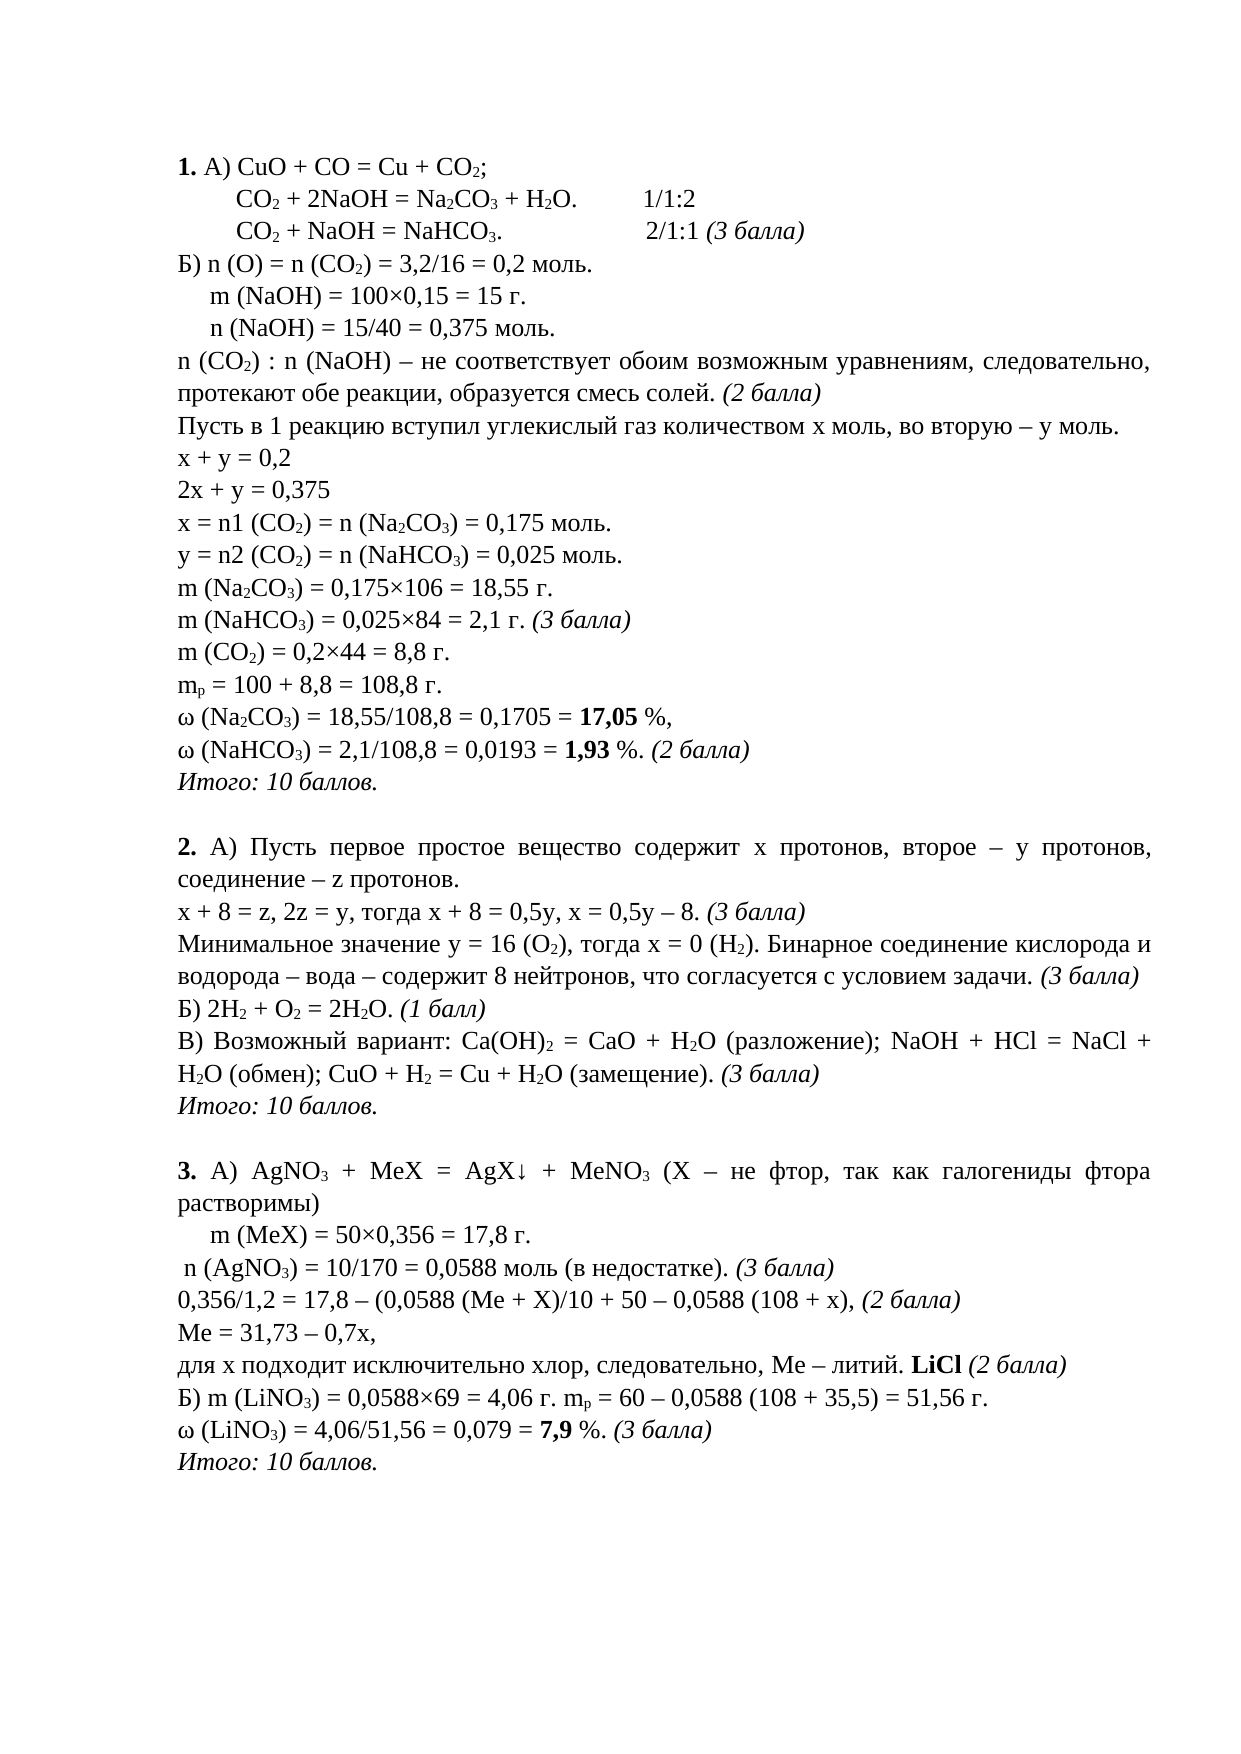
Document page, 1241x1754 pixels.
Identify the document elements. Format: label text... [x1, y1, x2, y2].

text Итого: 10 баллов. [177, 1090, 1152, 1120]
text mр = 100 + 8,8 = 108,8 г. [177, 669, 1152, 699]
text 2x + y = 0,375 [177, 474, 1152, 504]
text ω (Na2CO3) = 18,55/108,8 = 0,1705 = 17,05 %, [177, 701, 1152, 731]
text Б) 2Н2 + О2 = 2Н2О. (1 балл) [177, 993, 1152, 1023]
text Me = 31,73 – 0,7x, [177, 1317, 1152, 1347]
text n (AgNO3) = 10/170 = 0,0588 моль (в недостатке). (3 балла) [177, 1252, 1152, 1282]
text m (СO2) = 0,2×44 = 8,8 г. [177, 636, 1152, 666]
text 1. А) CuO + CO = Cu + CO2; [177, 151, 1152, 181]
text Пусть в 1 реакцию вступил углекислый газ количеством x моль, во вторую – y моль. [177, 410, 1152, 440]
text m (Na2CO3) = 0,175×106 = 18,55 г. [177, 572, 1152, 602]
text n (CO2) : n (NaOH) – не соответствует обоим возможным уравнениям, следовательно, протекают обе реакции, образуется смесь солей. (2 балла) [177, 345, 1152, 407]
text CO2 + 2NaOH = Na2CO3 + H2O. 1/1:2 [177, 183, 1152, 213]
text 3. А) AgNO3 + MeX = AgX↓ + MeNO3 (X – не фтор, так как галогениды фтора растворимы) [177, 1155, 1152, 1217]
text m (NaHCO3) = 0,025×84 = 2,1 г. (3 балла) [177, 604, 1152, 634]
text n (NaOH) = 15/40 = 0,375 моль. [177, 312, 1152, 342]
text Б) n (O) = n (CO2) = 3,2/16 = 0,2 моль. [177, 248, 1152, 278]
text x + 8 = z, 2z = y, тогда x + 8 = 0,5y, x = 0,5y – 8. (3 балла) [177, 896, 1152, 926]
text В) Возможный вариант: Са(ОН)2 = СаО + Н2О (разложение); NaOH + HCl = NaCl + H2O (обмен); СuO + H2 = Cu + H2O (замещение). (3 балла) [177, 1025, 1152, 1088]
text Итого: 10 баллов. [177, 766, 1152, 796]
text Минимальное значение y = 16 (О2), тогда x = 0 (H2). Бинарное соединение кислорода и водорода – вода – содержит 8 нейтронов, что согласуется с условием задачи. (3 балла) [177, 928, 1152, 990]
text m (NaOH) = 100×0,15 = 15 г. [177, 280, 1152, 310]
text Итого: 10 баллов. [177, 1446, 1152, 1476]
text 0,356/1,2 = 17,8 – (0,0588 (Me + X)/10 + 50 – 0,0588 (108 + x), (2 балла) [177, 1284, 1152, 1314]
text m (MeX) = 50×0,356 = 17,8 г. [177, 1219, 1152, 1249]
text ω (NaHCO3) = 2,1/108,8 = 0,0193 = 1,93 %. (2 балла) [177, 734, 1152, 764]
text y = n2 (CO2) = n (NaHCO3) = 0,025 моль. [177, 539, 1152, 569]
text x = n1 (CO2) = n (Na2CO3) = 0,175 моль. [177, 507, 1152, 537]
text СО2 + NaOH = NaHCO3. 2/1:1 (3 балла) [177, 215, 1152, 245]
text для x подходит исключительно хлор, следовательно, Me – литий. LiCl (2 балла) [177, 1349, 1152, 1379]
text Б) m (LiNO3) = 0,0588×69 = 4,06 г. mр = 60 – 0,0588 (108 + 35,5) = 51,56 г. [177, 1382, 1152, 1412]
text x + y = 0,2 [177, 442, 1152, 472]
text 2. А) Пусть первое простое вещество содержит x протонов, второе – y протонов, соединение – z протонов. [177, 831, 1152, 893]
text ω (LiNO3) = 4,06/51,56 = 0,079 = 7,9 %. (3 балла) [177, 1414, 1152, 1444]
